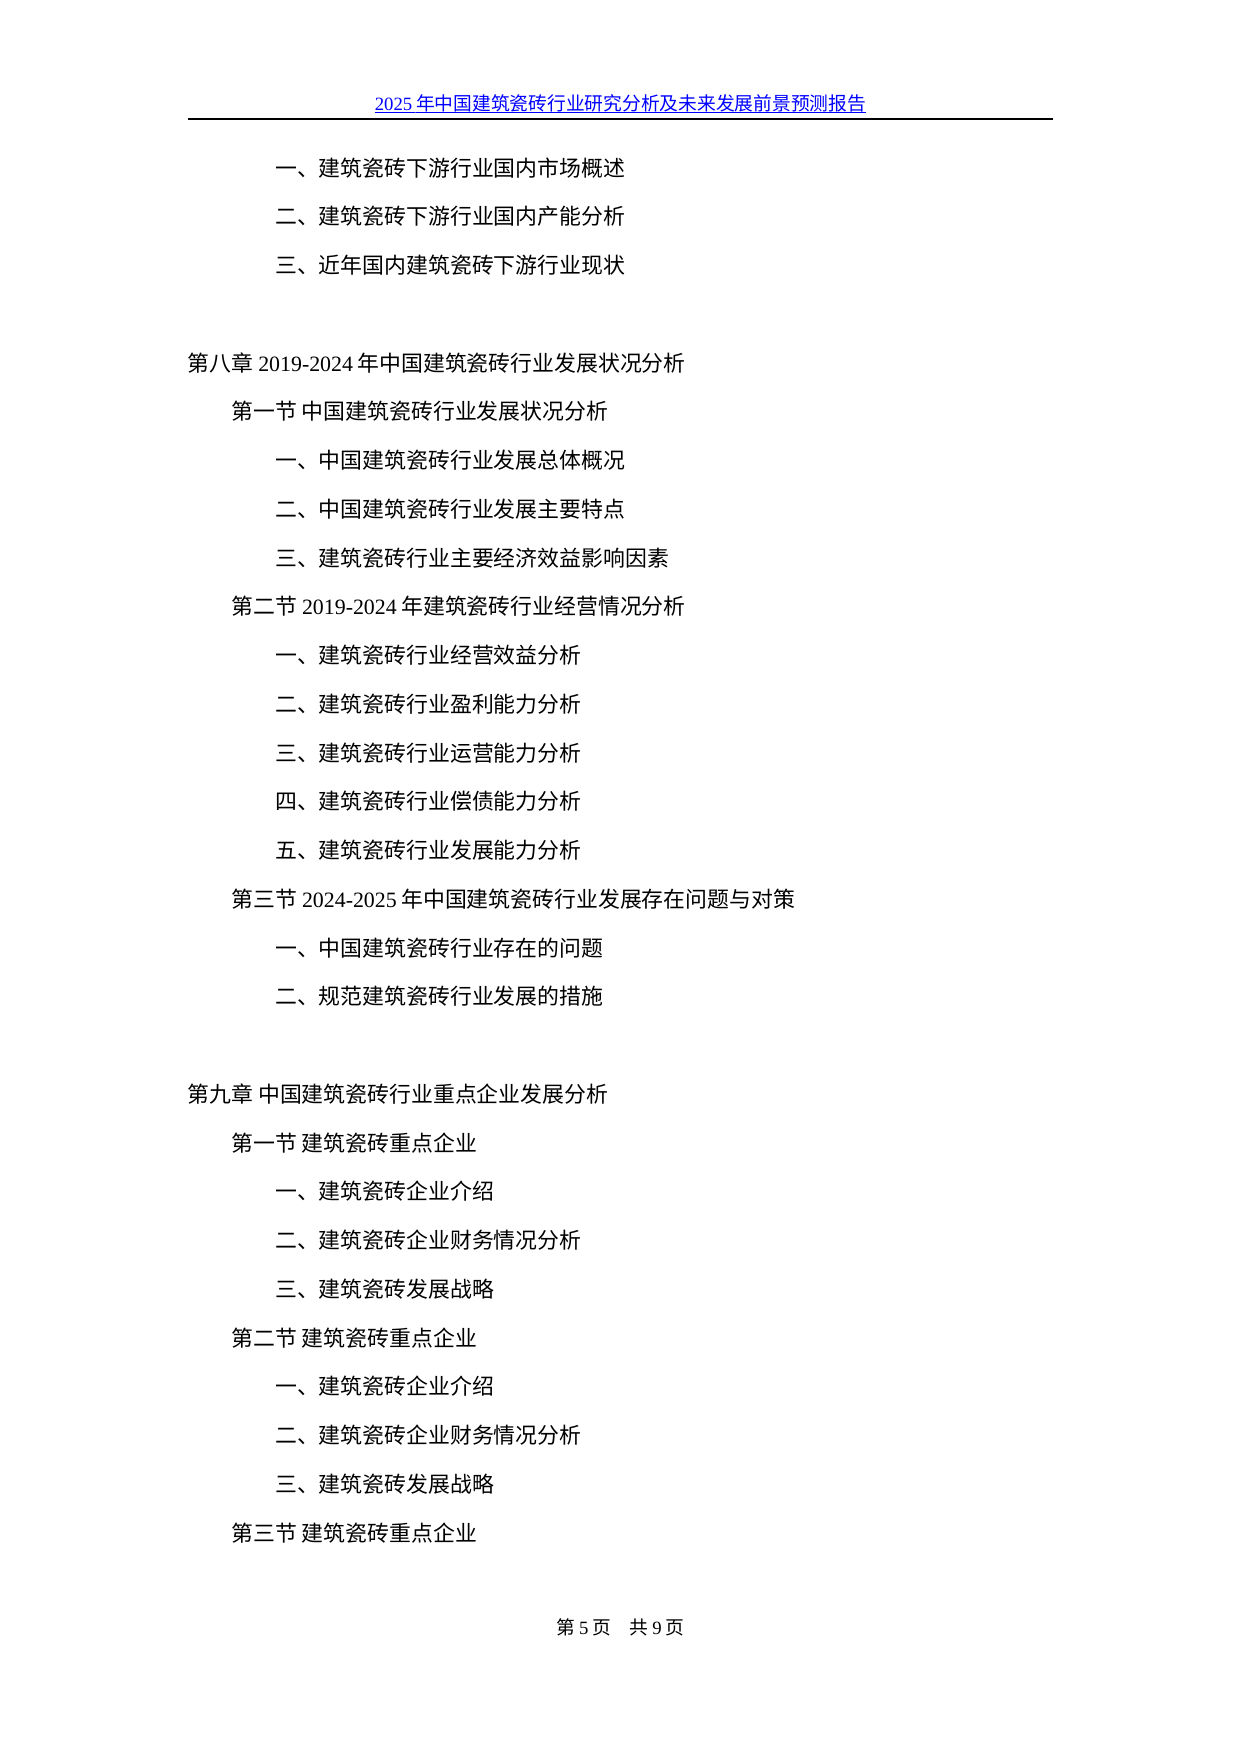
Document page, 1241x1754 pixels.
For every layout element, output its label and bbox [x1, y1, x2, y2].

text [187, 150, 1053, 1548]
